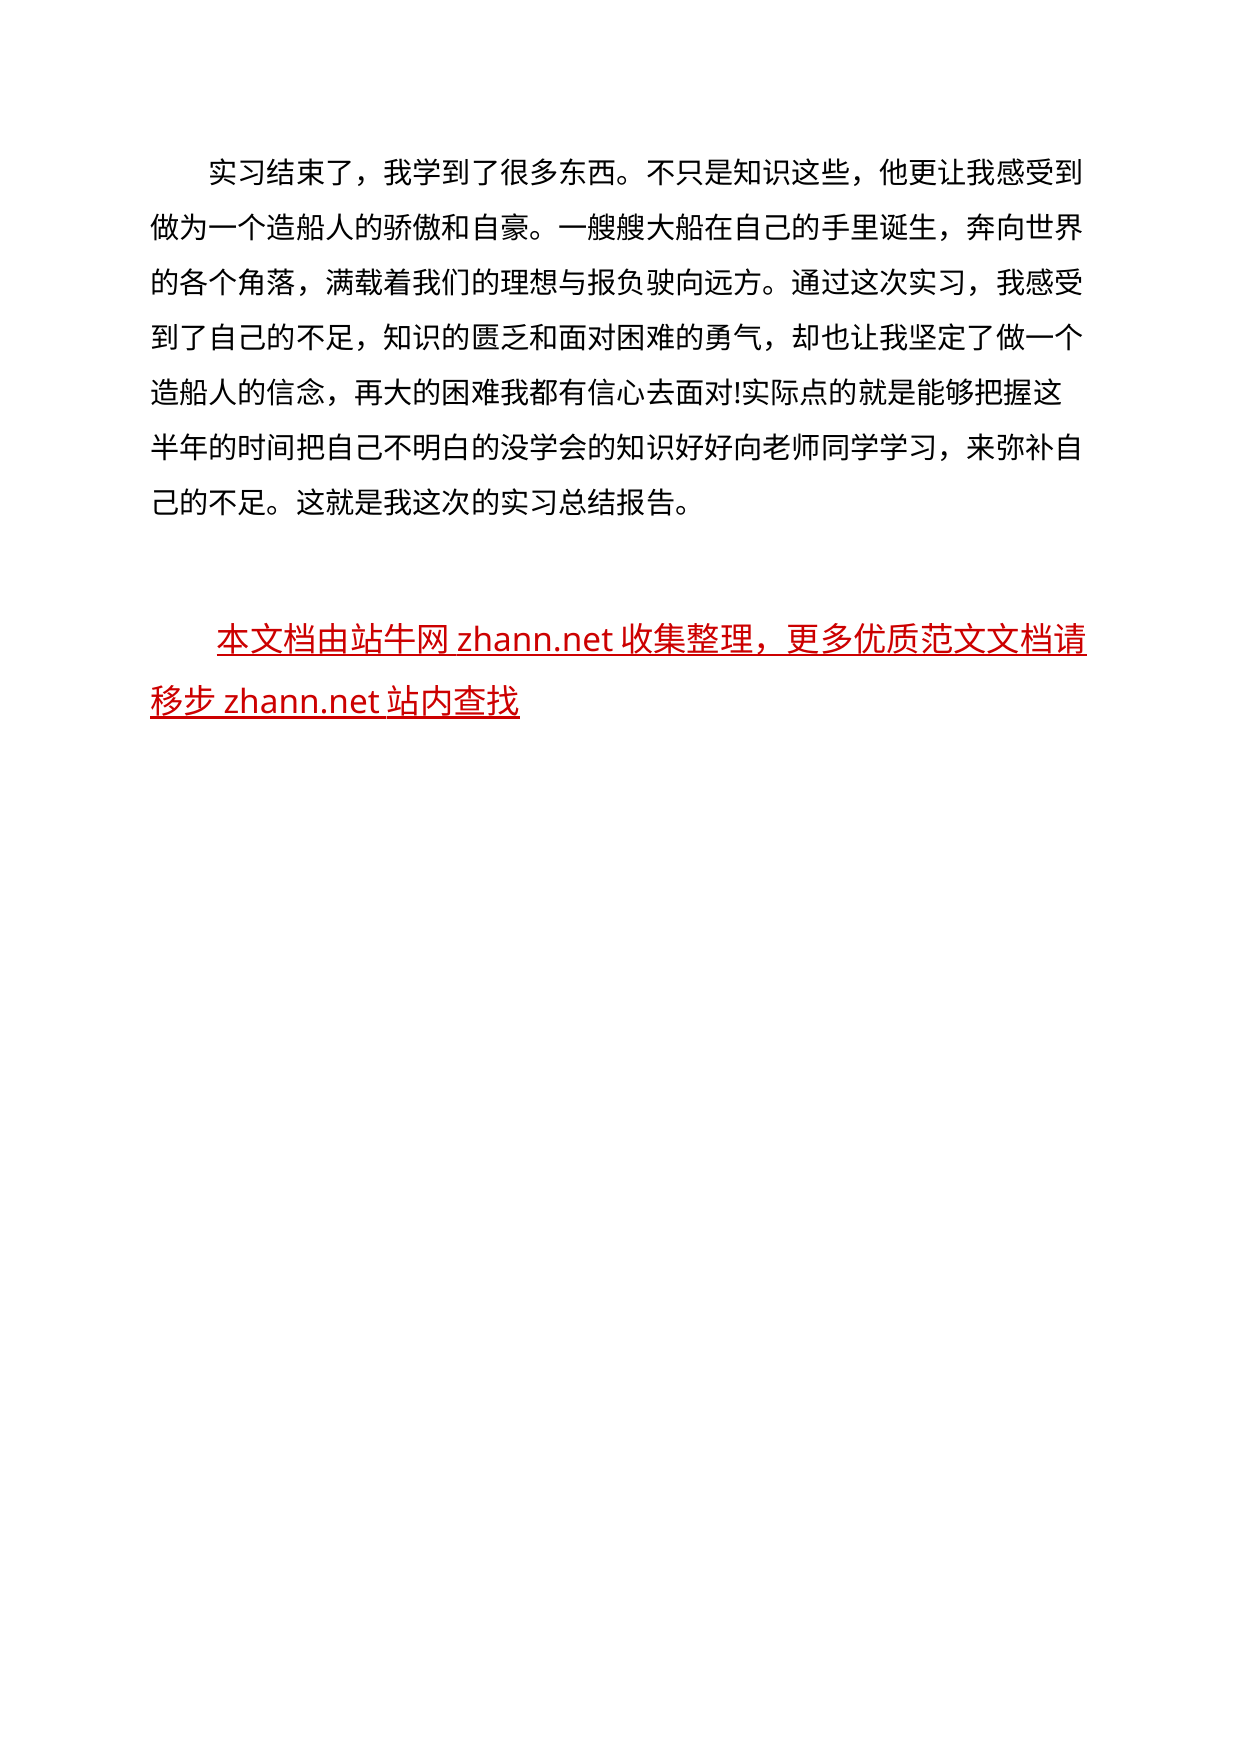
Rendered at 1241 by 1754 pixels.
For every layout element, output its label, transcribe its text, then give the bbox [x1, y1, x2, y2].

text 本文档由站牛网zhann.net收集整理，更多优质范文文档请移步zhann.net站内查找 [150, 612, 1090, 724]
text 实习结束了，我学到了很多东西。不只是知识这些，他更让我感受到做为一个造船人的骄傲和自豪。一艘艘大船在自己的手里诞生，奔向世界的各个角落，满载着我们的理想与报负驶向远方。通过这次实习，我感受到了自己的不足，知识的匮乏和面对困难的勇气，却也让我坚定了做一个造船人的信念，再大的困难我都有信心去面对!实际点的就是能够把握这半年的时间把自己不明白的没学会的知识好好向老师同学学习，来弥补自己的不足。这就是我这次的实习总结报告。 [150, 150, 1090, 522]
